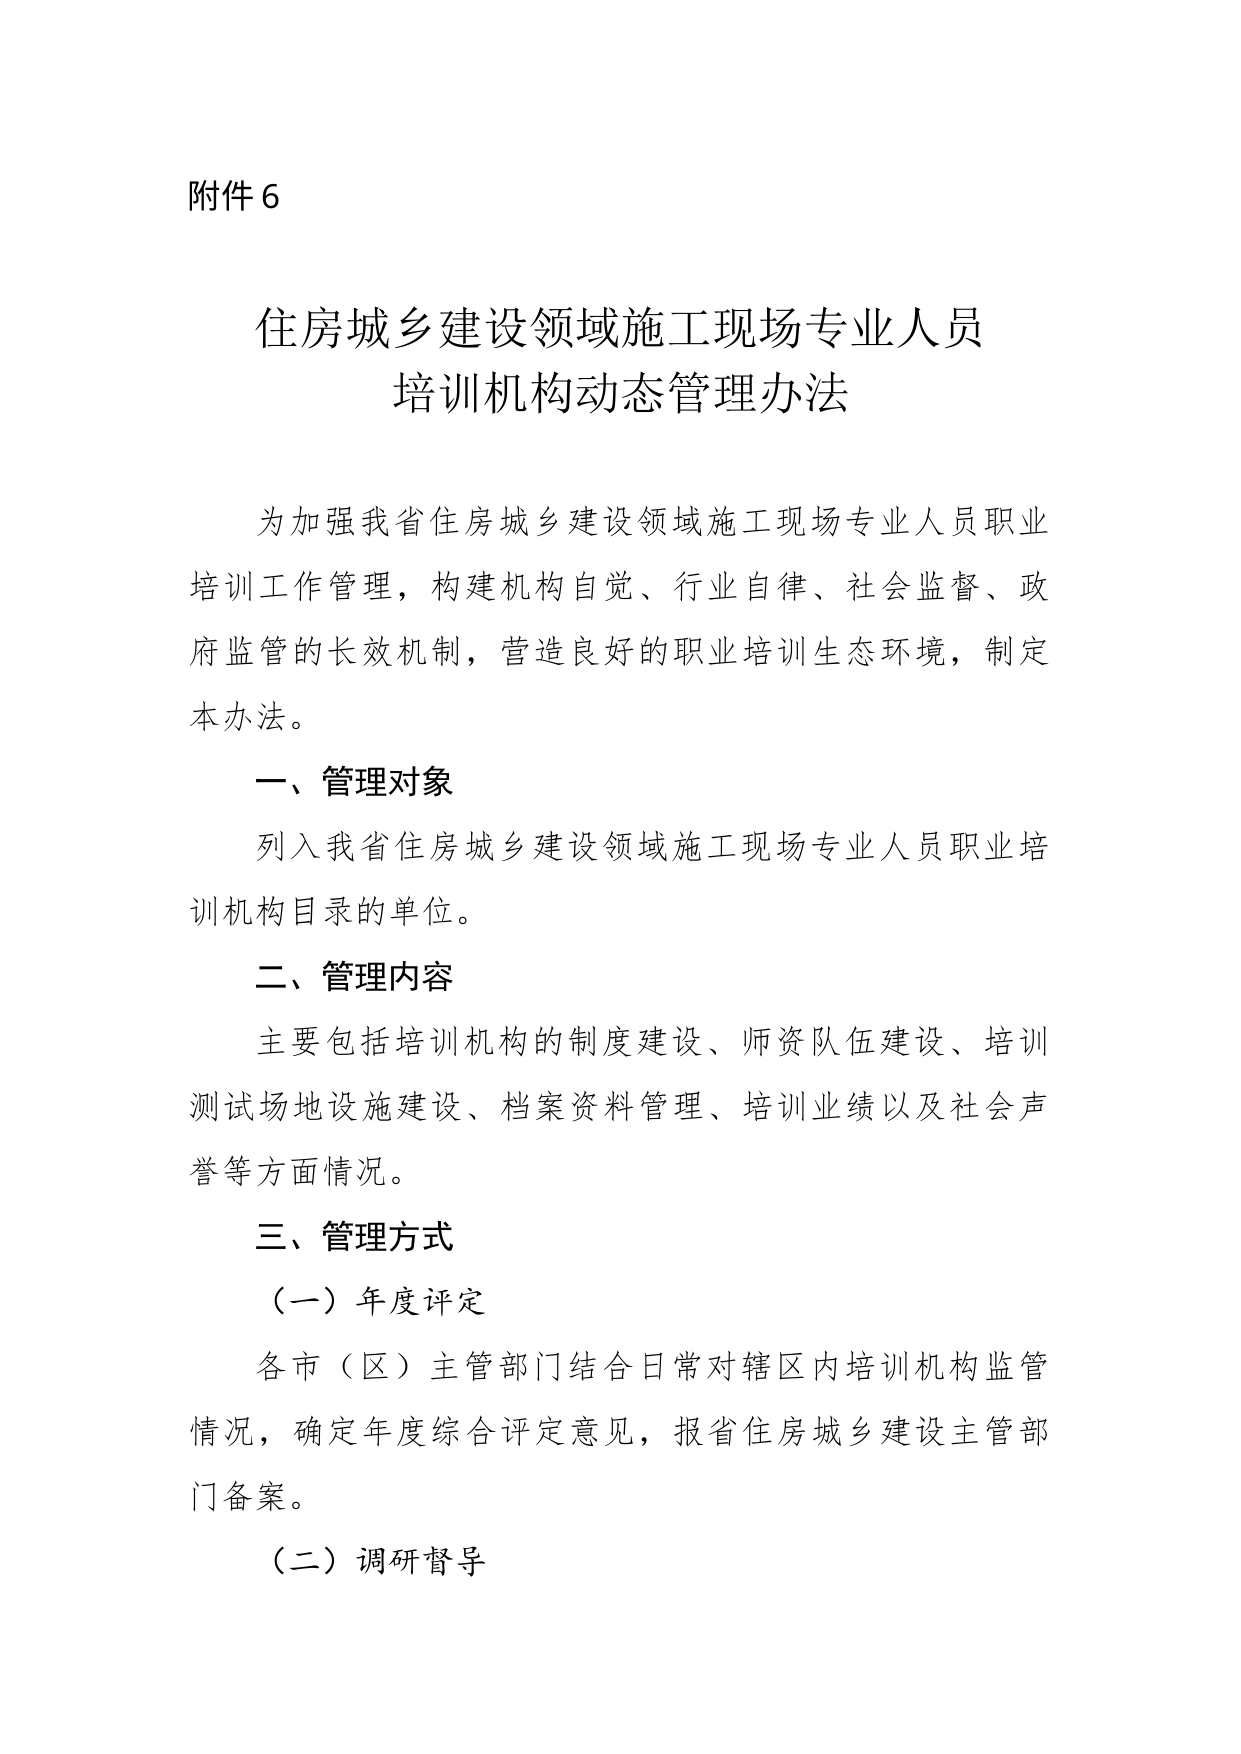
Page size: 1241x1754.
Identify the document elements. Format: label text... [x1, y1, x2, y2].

text 各市（区）主管部门结合日常对辖区内培训机构监管情况，确定年度综合评定意见，报省住房城乡建设主管部门备案。 [187, 1332, 1053, 1527]
text 住房城乡建设领域施工现场专业人员 [187, 292, 1053, 357]
text 培训机构动态管理办法 [187, 357, 1053, 422]
text 列入我省住房城乡建设领域施工现场专业人员职业培训机构目录的单位。 [187, 812, 1053, 942]
text 主要包括培训机构的制度建设、师资队伍建设、培训测试场地设施建设、档案资料管理、培训业绩以及社会声誉等方面情况。 [187, 1007, 1053, 1202]
list 调研督导 [187, 1527, 1053, 1592]
text 二、管理内容 [187, 942, 1053, 1007]
text 三、管理方式 [187, 1202, 1053, 1267]
text 附件6 [187, 162, 1053, 227]
text 一、管理对象 [187, 747, 1053, 812]
text 为加强我省住房城乡建设领域施工现场专业人员职业培训工作管理，构建机构自觉、行业自律、社会监督、政府监管的长效机制，营造良好的职业培训生态环境，制定本办法。 [187, 487, 1053, 747]
text （一）年度评定 [187, 1267, 1053, 1332]
